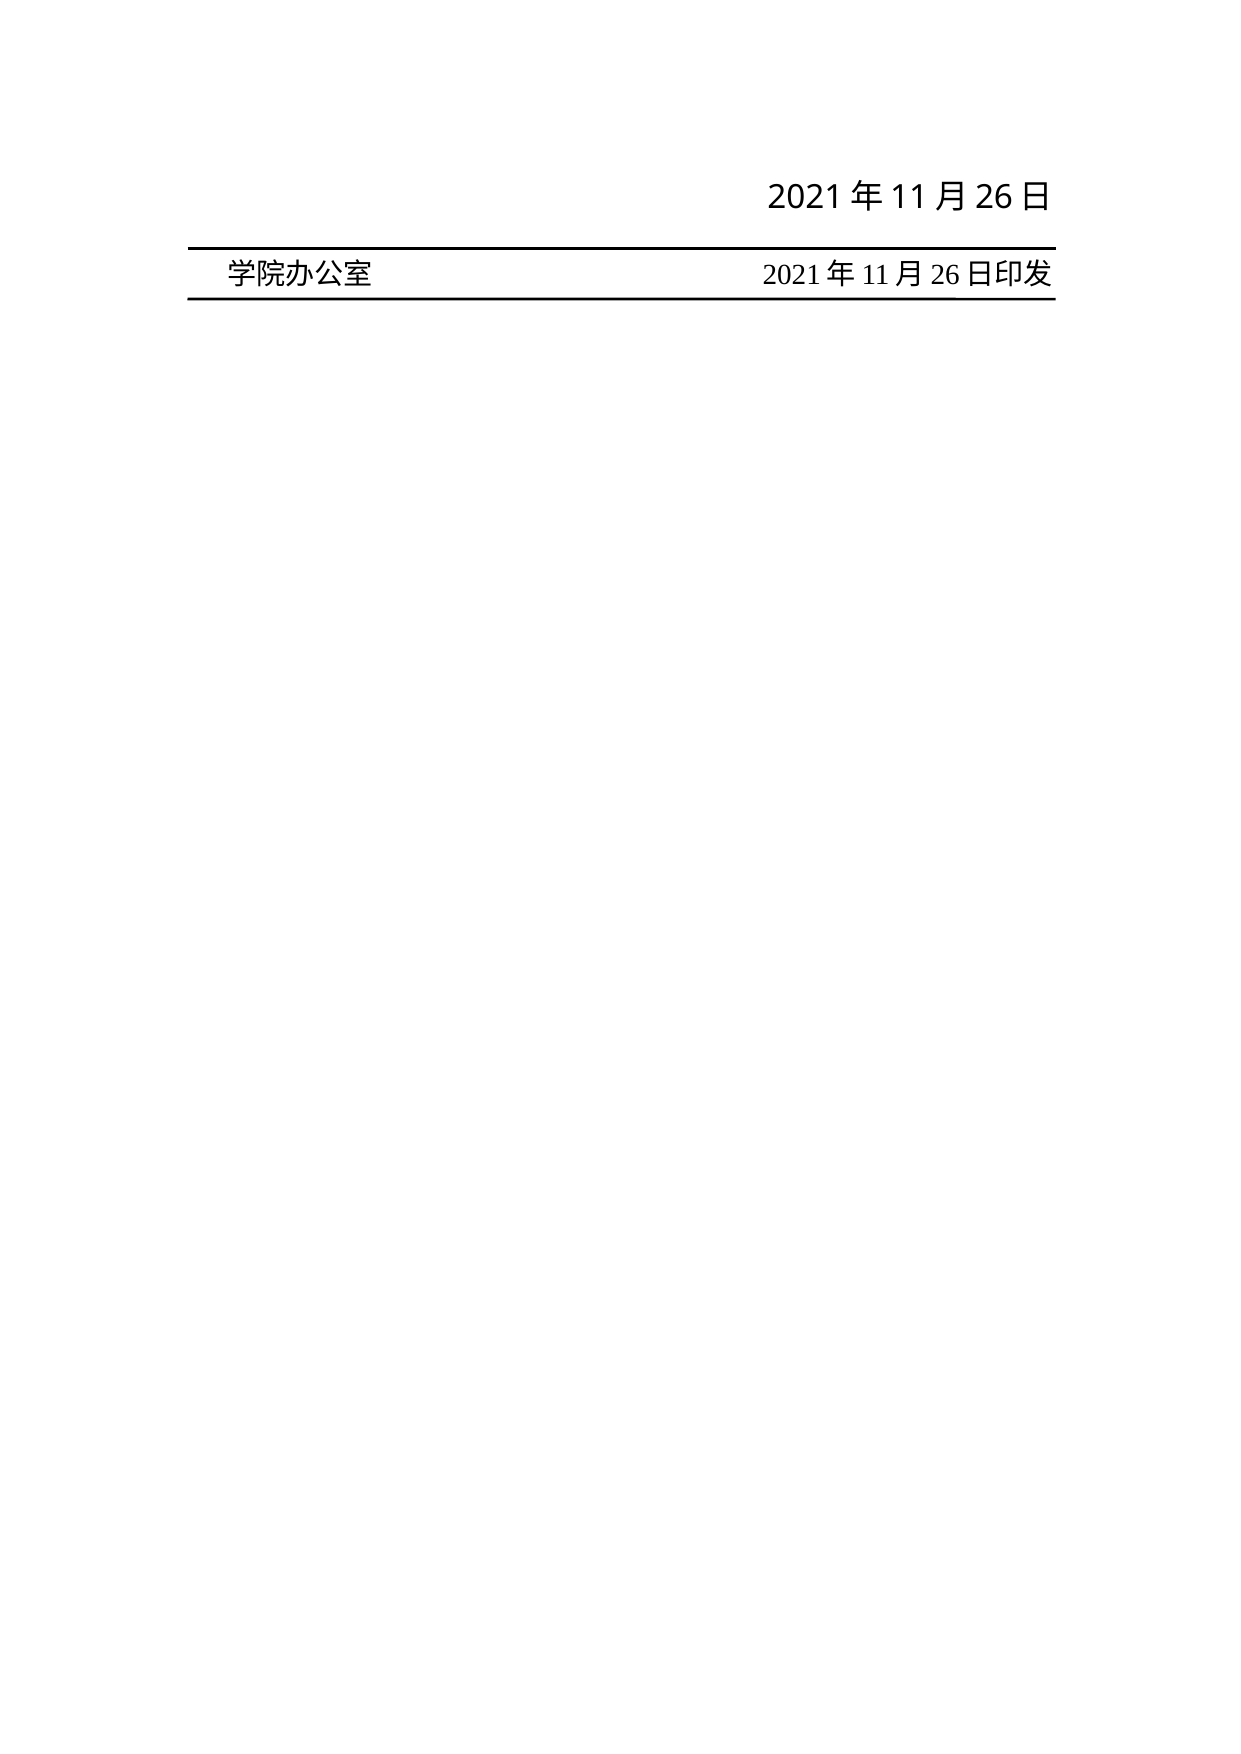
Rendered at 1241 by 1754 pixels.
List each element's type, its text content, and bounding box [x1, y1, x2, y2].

text 学院办公室 2021年11月26日印发 [187, 248, 1053, 297]
text 2021年11月26日 [187, 162, 1053, 227]
